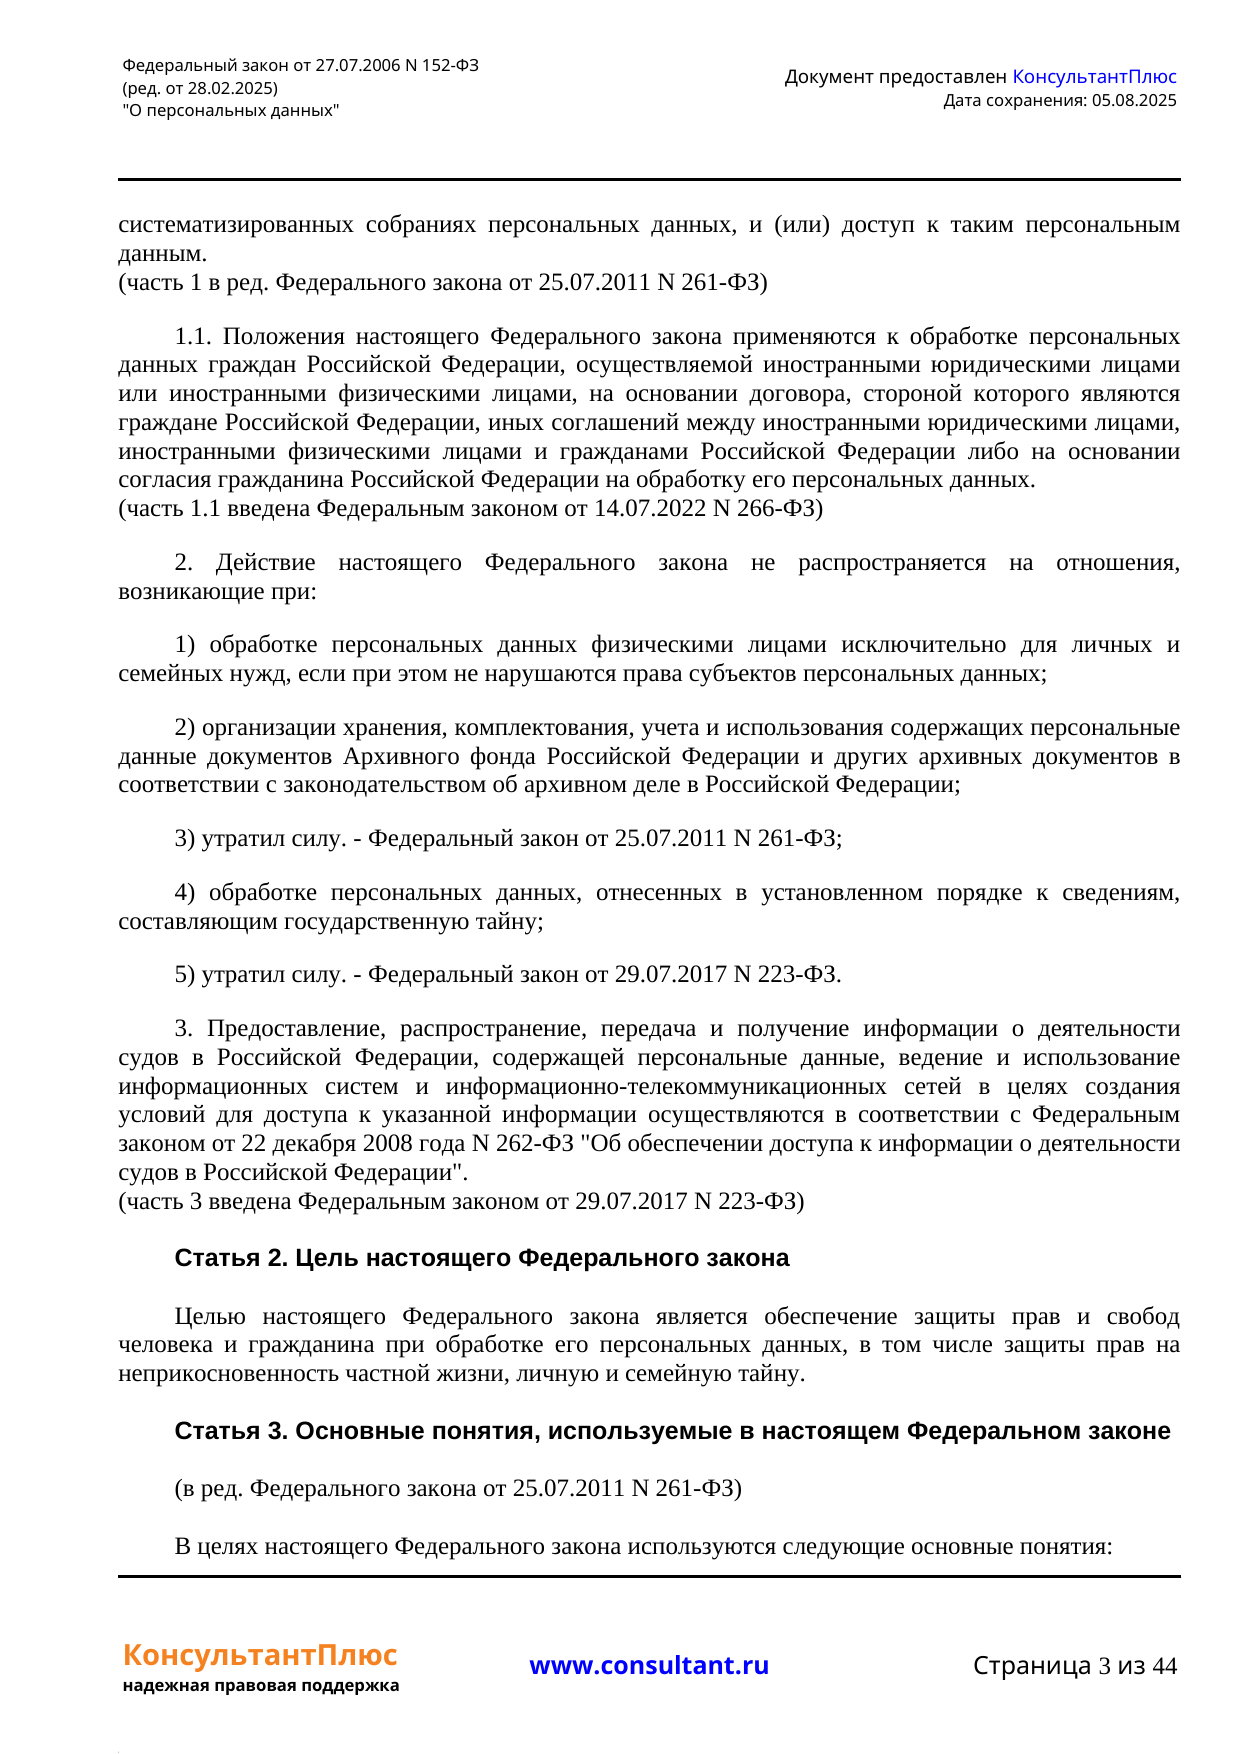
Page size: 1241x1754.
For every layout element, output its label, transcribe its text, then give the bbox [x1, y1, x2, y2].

text 2) организации хранения, комплектования, учета и использования содержащих персональные данные документов Архивного фонда Российской Федерации и других архивных документов в соответствии с законодательством об архивном деле в Российской Федерации; [118, 712, 1181, 798]
text В целях настоящего Федерального закона используются следующие основные понятия: [118, 1531, 1181, 1559]
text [118, 209, 1181, 267]
text 4) обработке персональных данных, отнесенных в установленном порядке к сведениям, составляющим государственную тайну; [118, 877, 1181, 934]
text 3) утратил силу. - Федеральный закон от 25.07.2011 N 261-ФЗ; [118, 823, 1181, 852]
title Статья 3. Основные понятия, используемые в настоящем Федеральном законе [118, 1416, 1181, 1444]
text (часть 1 в ред. Федерального закона от 25.07.2011 N 261-ФЗ) [118, 267, 1181, 296]
text (часть 1.1 введена Федеральным законом от 14.07.2022 N 266-ФЗ) [118, 493, 1181, 522]
text (в ред. Федерального закона от 25.07.2011 N 261-ФЗ) [118, 1473, 1181, 1502]
text 5) утратил силу. - Федеральный закон от 29.07.2017 N 223-ФЗ. [118, 959, 1181, 988]
text 3. Предоставление, распространение, передача и получение информации о деятельности судов в Российской Федерации, содержащей персональные данные, ведение и использование информационных систем и информационно-телекоммуникационных сетей в целях создания условий для доступа к указанной информации осуществляются в соответствии с Федеральным законом от 22 декабря 2008 года N 262-ФЗ "Об обеспечении доступа к информации о деятельности судов в Российской Федерации". [118, 1013, 1181, 1186]
text 1) обработке персональных данных физическими лицами исключительно для личных и семейных нужд, если при этом не нарушаются права субъектов персональных данных; [118, 629, 1181, 687]
title Статья 2. Цель настоящего Федерального закона [118, 1243, 1181, 1272]
text 1.1. Положения настоящего Федерального закона применяются к обработке персональных данных граждан Российской Федерации, осуществляемой иностранными юридическими лицами или иностранными физическими лицами, на основании договора, стороной которого являются граждане Российской Федерации, иных соглашений между иностранными юридическими лицами, иностранными физическими лицами и гражданами Российской Федерации либо на основании согласия гражданина Российской Федерации на обработку его персональных данных. [118, 321, 1181, 493]
text 2. Действие настоящего Федерального закона не распространяется на отношения, возникающие при: [118, 547, 1181, 604]
text (часть 3 введена Федеральным законом от 29.07.2017 N 223-ФЗ) [118, 1186, 1181, 1214]
text Целью настоящего Федерального закона является обеспечение защиты прав и свобод человека и гражданина при обработке его персональных данных, в том числе защиты прав на неприкосновенность частной жизни, личную и семейную тайну. [118, 1301, 1181, 1387]
